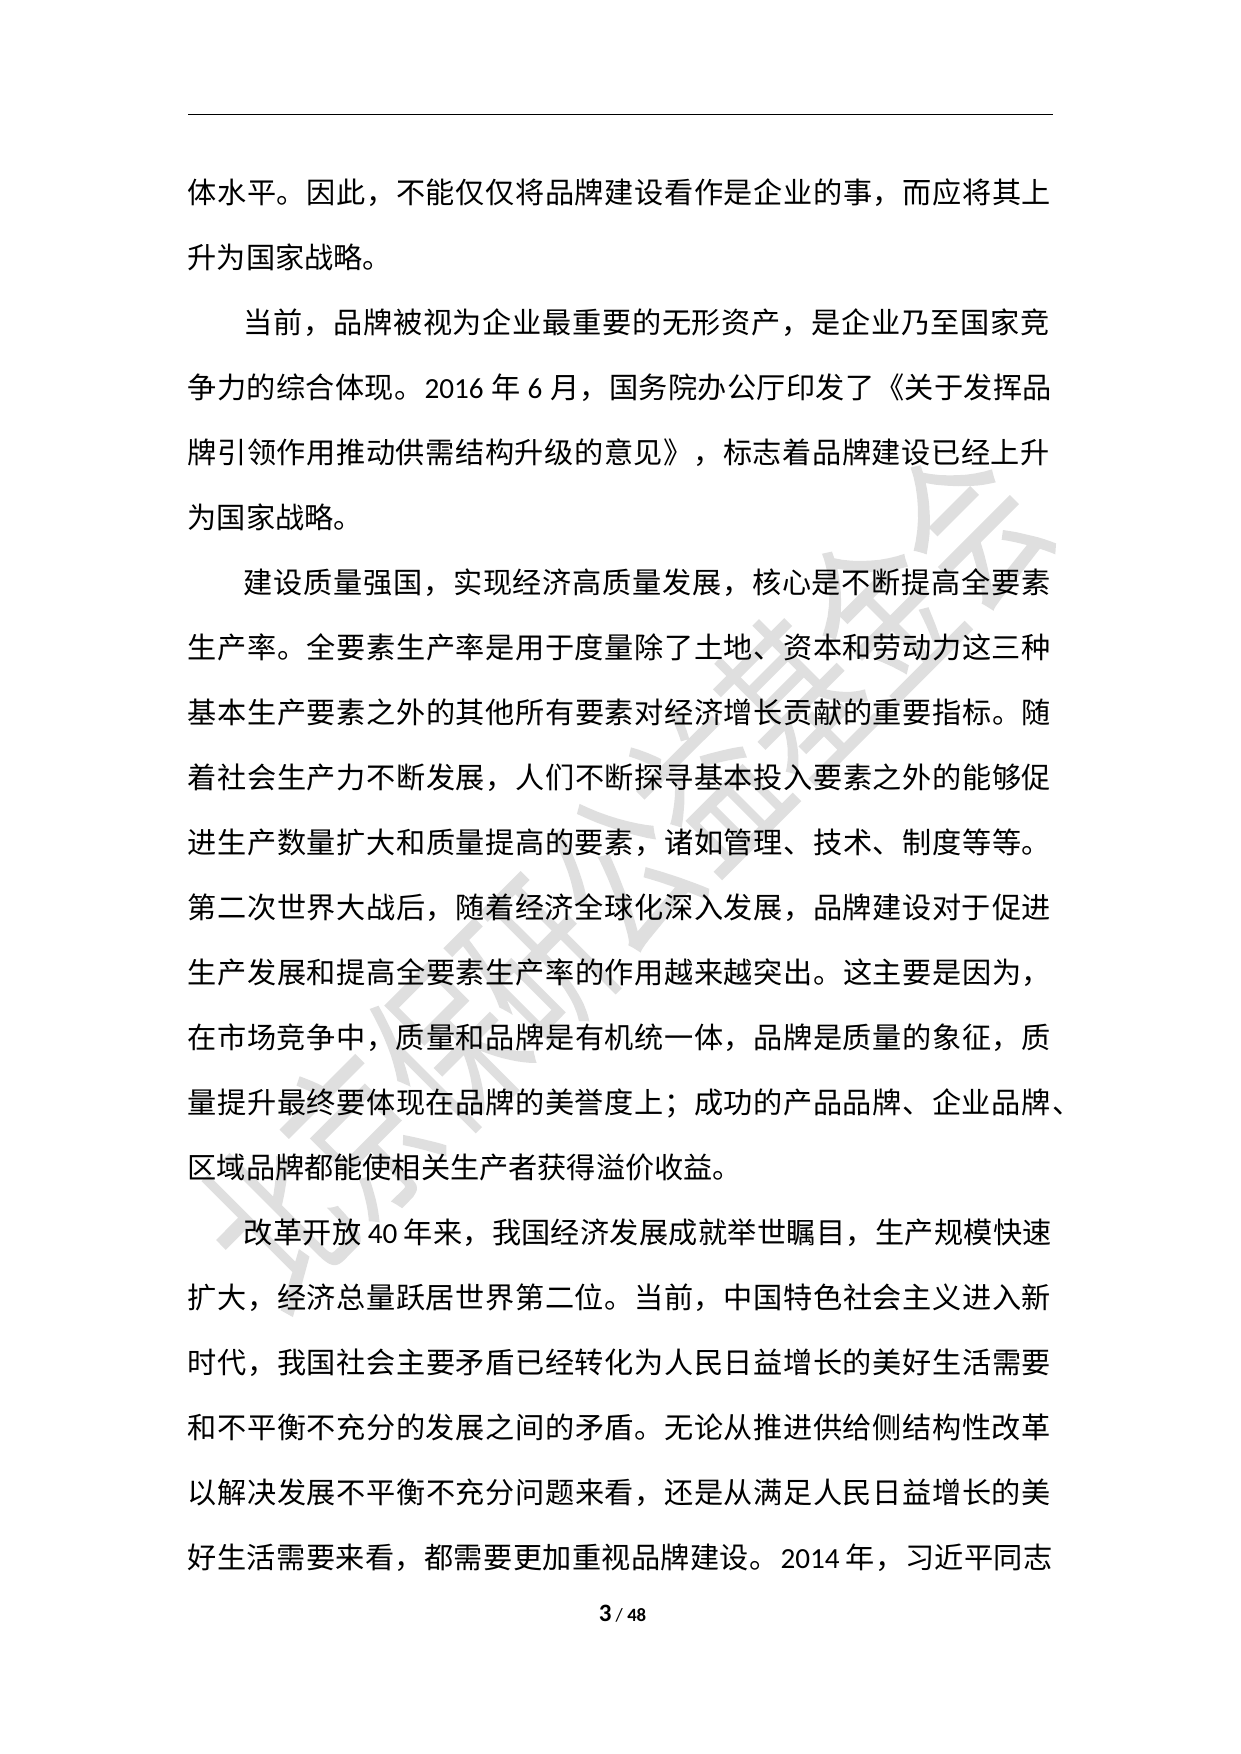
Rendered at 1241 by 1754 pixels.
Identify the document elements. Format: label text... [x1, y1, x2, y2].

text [187, 158, 1053, 288]
text 当前，品牌被视为企业最重要的无形资产，是企业乃至国家竞争力的综合体现。2016 年 6 月，国务院办公厅印发了《关于发挥品牌引领作用推动供需结构升级的意见》，标志着品牌建设已经上升为国家战略。 [187, 288, 1053, 548]
text 建设质量强国，实现经济高质量发展，核心是不断提高全要素生产率。全要素生产率是用于度量除了土地、资本和劳动力这三种基本生产要素之外的其他所有要素对经济增长贡献的重要指标。随着社会生产力不断发展，人们不断探寻基本投入要素之外的能够促进生产数量扩大和质量提高的要素，诸如管理、技术、制度等等。第二次世界大战后，随着经济全球化深入发展，品牌建设对于促进生产发展和提高全要素生产率的作用越来越突出。这主要是因为，在市场竞争中，质量和品牌是有机统一体，品牌是质量的象征，质量提升最终要体现在品牌的美誉度上；成功的产品品牌、企业品牌、区域品牌都能使相关生产者获得溢价收益。 [187, 548, 1053, 1198]
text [187, 1198, 1053, 1588]
